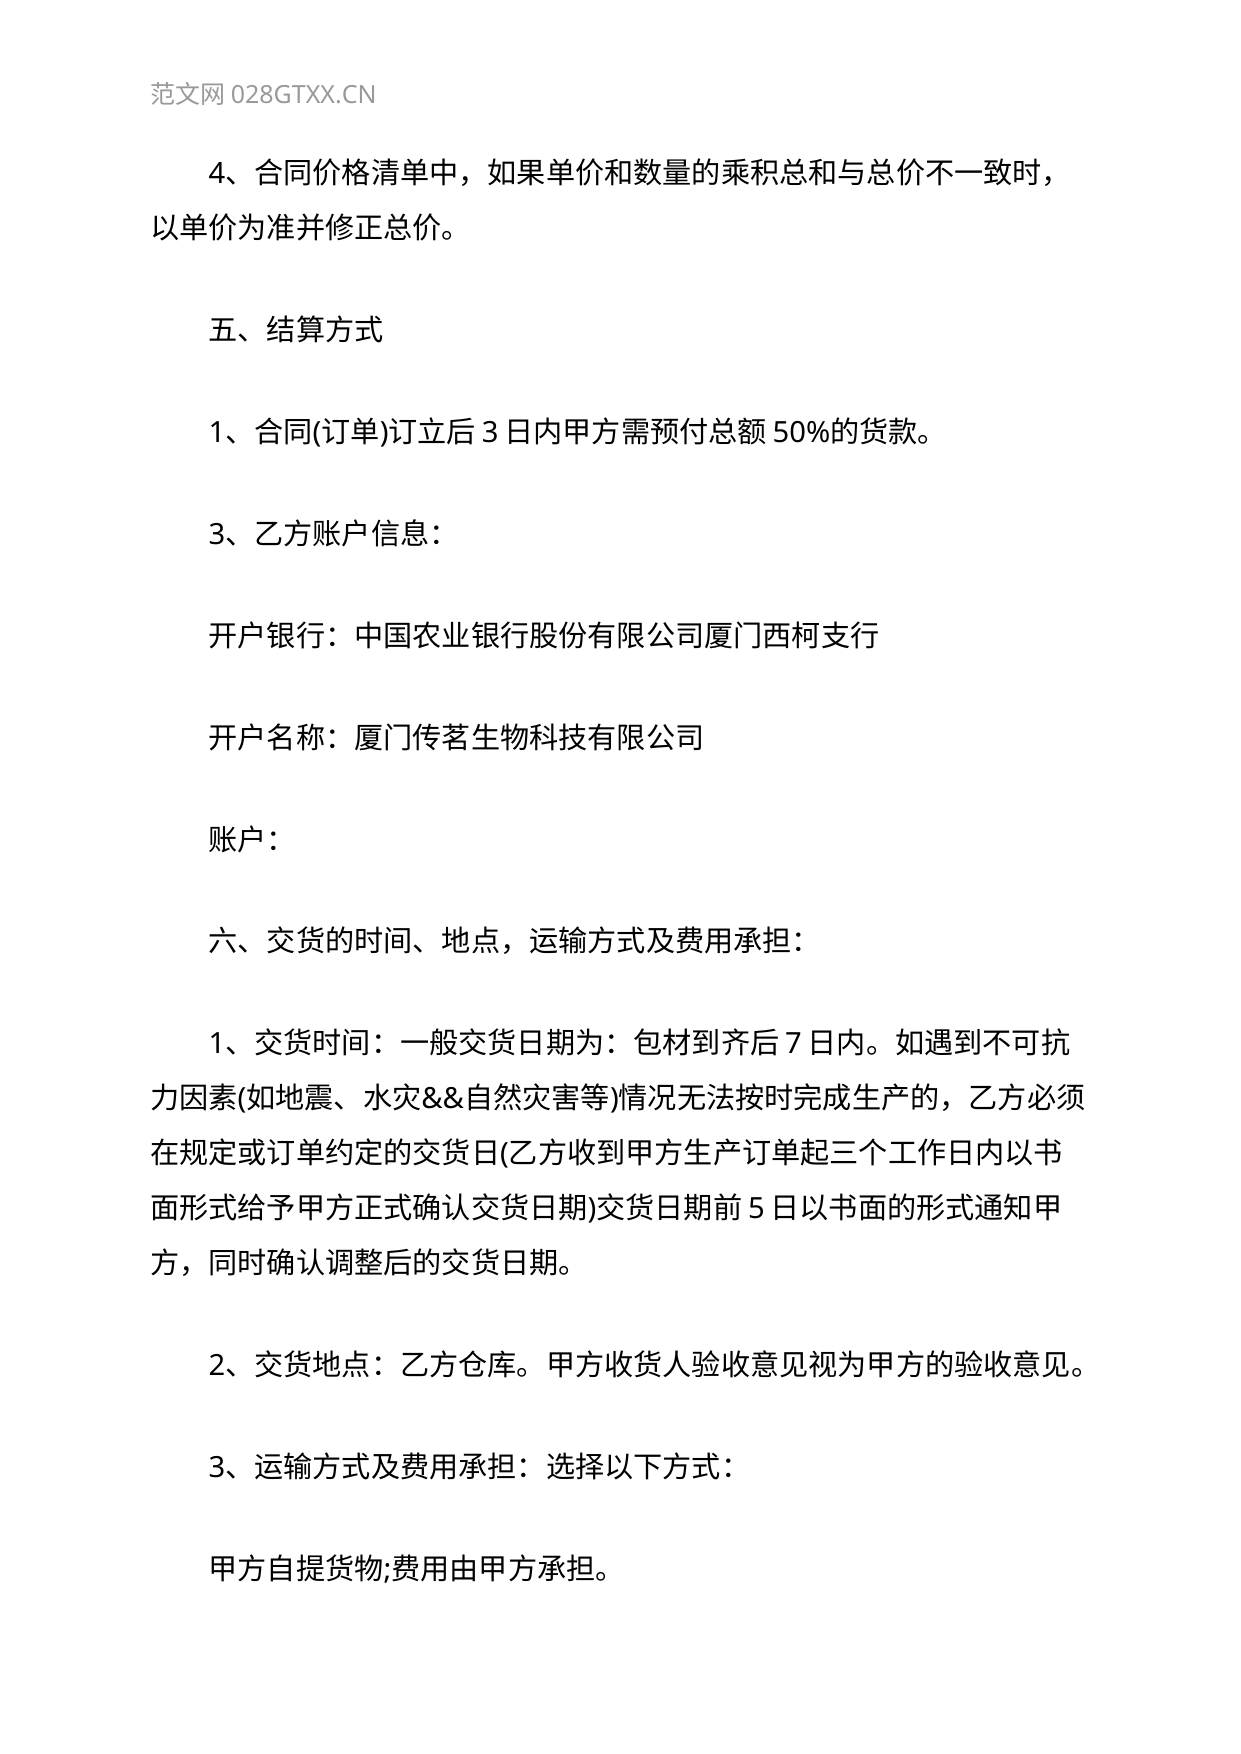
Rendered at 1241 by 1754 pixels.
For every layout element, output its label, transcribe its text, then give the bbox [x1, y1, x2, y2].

text 开户银行：中国农业银行股份有限公司厦门西柯支行 [150, 612, 1090, 655]
text 3、乙方账户信息： [150, 511, 1090, 553]
text 六、交货的时间、地点，运输方式及费用承担： [150, 918, 1090, 960]
text 3、运输方式及费用承担：选择以下方式： [150, 1443, 1090, 1486]
text 4、合同价格清单中，如果单价和数量的乘积总和与总价不一致时，以单价为准并修正总价。 [150, 150, 1090, 247]
text 1、交货时间：一般交货日期为：包材到齐后7日内。如遇到不可抗力因素(如地震、水灾&&自然灾害等)情况无法按时完成生产的，乙方必须在规定或订单约定的交货日(乙方收到甲方生产订单起三个工作日内以书面形式给予甲方正式确认交货日期)交货日期前5日以书面的形式通知甲方，同时确认调整后的交货日期。 [150, 1019, 1090, 1282]
text 2、交货地点：乙方仓库。甲方收货人验收意见视为甲方的验收意见。 [150, 1341, 1090, 1384]
text 甲方自提货物;费用由甲方承担。 [150, 1545, 1090, 1588]
text 开户名称：厦门传茗生物科技有限公司 [150, 714, 1090, 757]
text 五、结算方式 [150, 307, 1090, 349]
text 账户： [150, 816, 1090, 858]
text 1、合同(订单)订立后3日内甲方需预付总额50%的货款。 [150, 408, 1090, 451]
